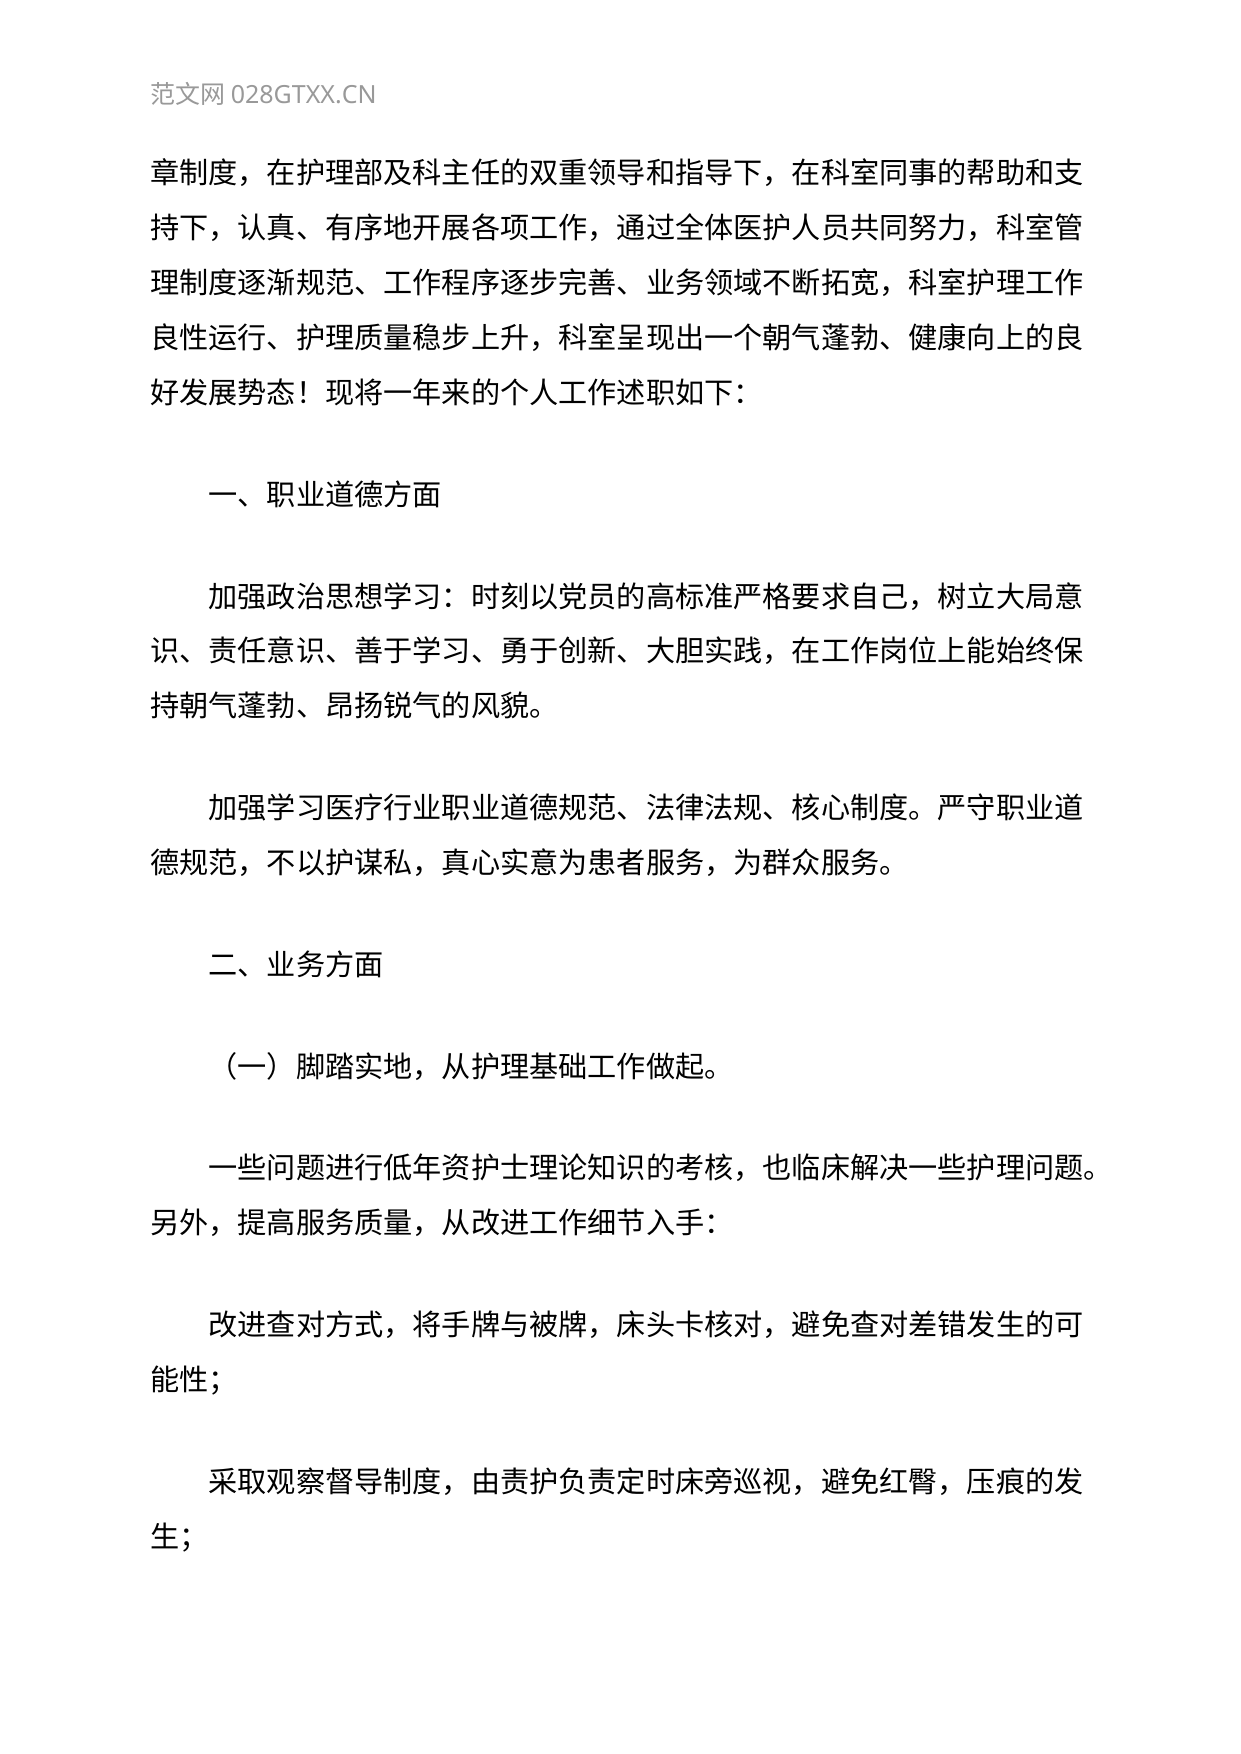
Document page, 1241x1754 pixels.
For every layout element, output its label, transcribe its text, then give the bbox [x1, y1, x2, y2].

text 一、职业道德方面 [150, 471, 1090, 514]
text 采取观察督导制度，由责护负责定时床旁巡视，避免红臀，压痕的发生； [150, 1458, 1090, 1555]
text （一）脚踏实地，从护理基础工作做起。 [150, 1043, 1090, 1085]
text 一些问题进行低年资护士理论知识的考核，也临床解决一些护理问题。另外，提高服务质量，从改进工作细节入手： [150, 1145, 1090, 1242]
text 加强学习医疗行业职业道德规范、法律法规、核心制度。严守职业道德规范，不以护谋私，真心实意为患者服务，为群众服务。 [150, 785, 1090, 882]
text 加强政治思想学习：时刻以党员的高标准严格要求自己，树立大局意识、责任意识、善于学习、勇于创新、大胆实践，在工作岗位上能始终保持朝气蓬勃、昂扬锐气的风貌。 [150, 573, 1090, 725]
text 改进查对方式，将手牌与被牌，床头卡核对，避免查对差错发生的可能性； [150, 1302, 1090, 1399]
text 二、业务方面 [150, 941, 1090, 984]
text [150, 150, 1090, 412]
